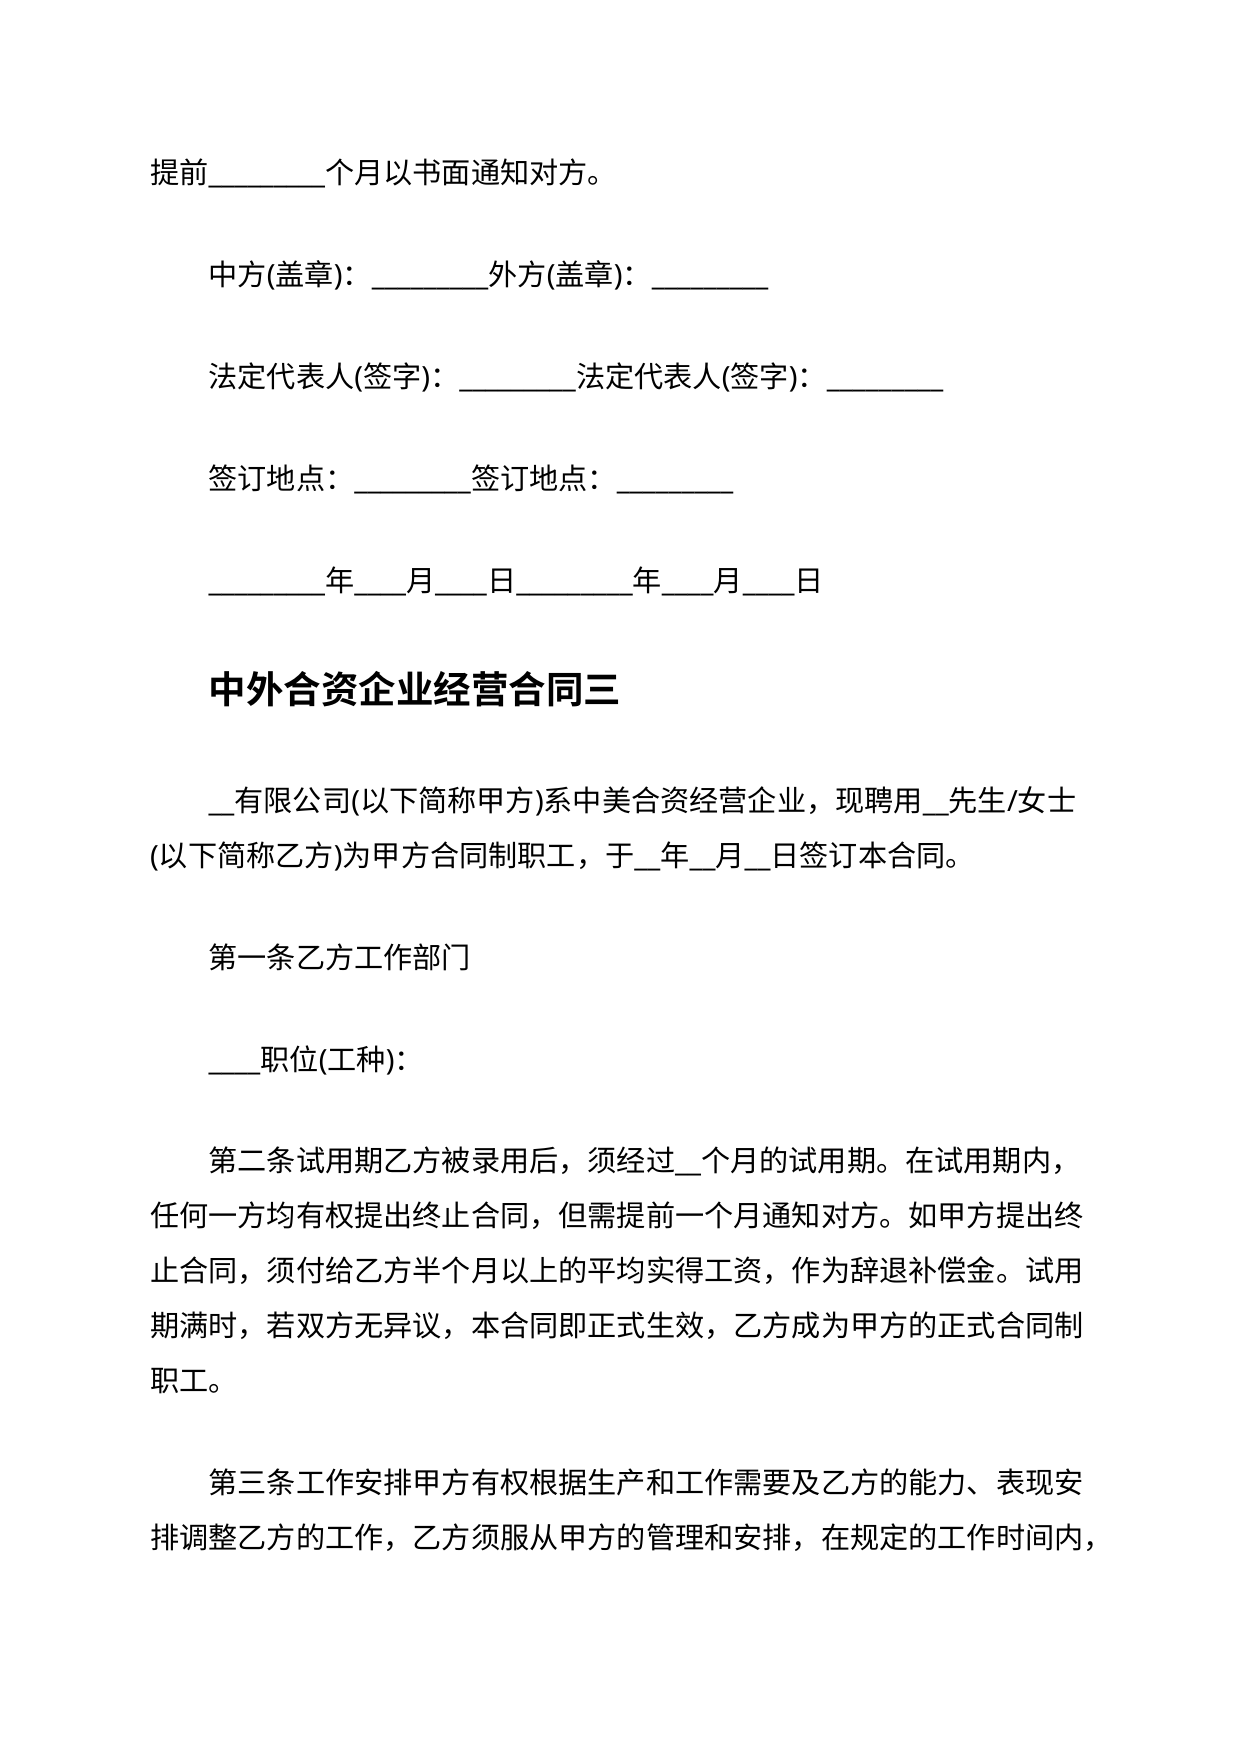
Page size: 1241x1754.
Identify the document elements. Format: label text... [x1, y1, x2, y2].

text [150, 1459, 1090, 1557]
text _________年____月____日_________年____月____日 [150, 558, 1090, 600]
text 第一条乙方工作部门 [150, 934, 1090, 977]
text 法定代表人(签字)：_________法定代表人(签字)：_________ [150, 354, 1090, 396]
text 中外合资企业经营合同三 [150, 660, 1090, 714]
text ____职位(工种)： [150, 1036, 1090, 1078]
text 中方(盖章)：_________外方(盖章)：_________ [150, 252, 1090, 294]
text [150, 150, 1090, 192]
text 第二条试用期乙方被录用后，须经过__个月的试用期。在试用期内，任何一方均有权提出终止合同，但需提前一个月通知对方。如甲方提出终止合同，须付给乙方半个月以上的平均实得工资，作为辞退补偿金。试用期满时，若双方无异议，本合同即正式生效，乙方成为甲方的正式合同制职工。 [150, 1138, 1090, 1400]
text __有限公司(以下简称甲方)系中美合资经营企业，现聘用__先生/女士(以下简称乙方)为甲方合同制职工，于__年__月__日签订本合同。 [150, 777, 1090, 875]
text 签订地点：_________签订地点：_________ [150, 456, 1090, 498]
